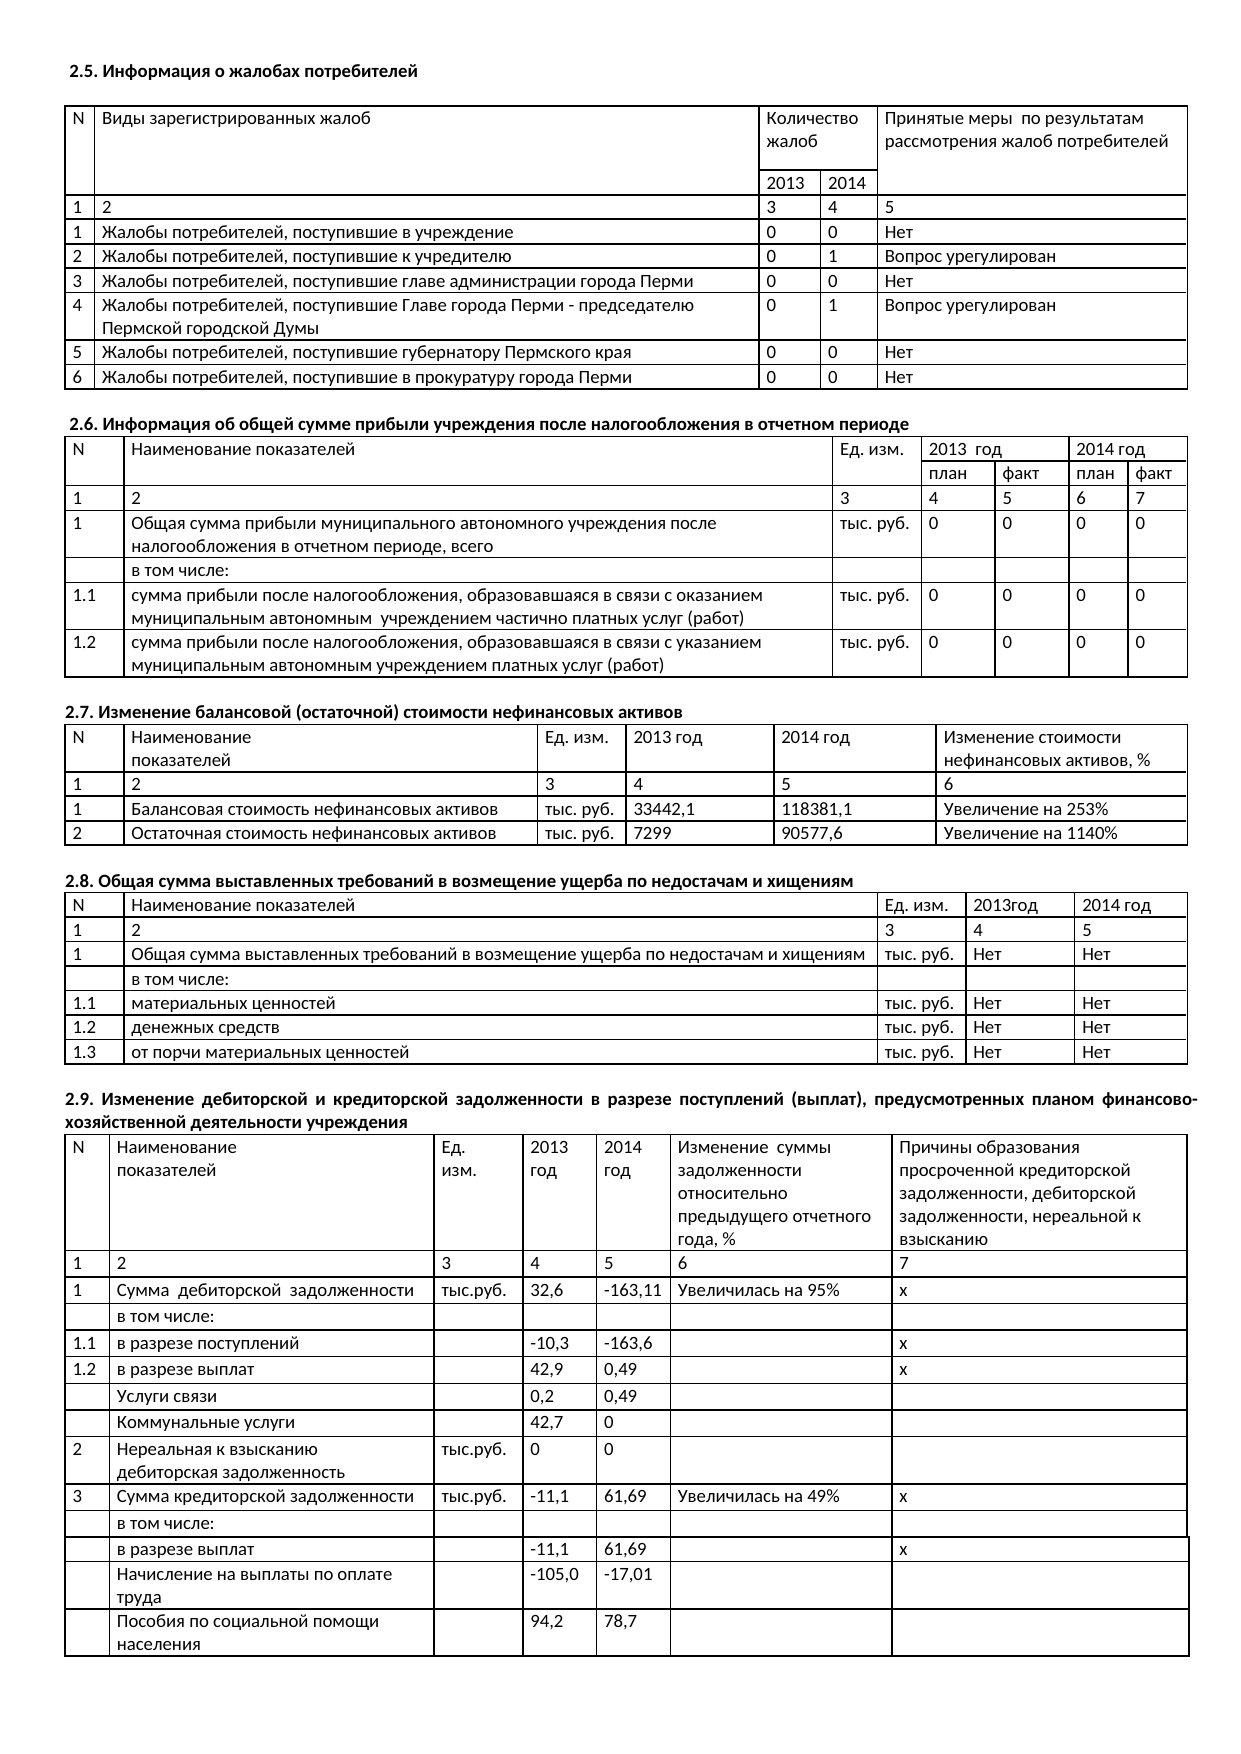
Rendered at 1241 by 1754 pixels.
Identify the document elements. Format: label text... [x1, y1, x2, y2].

table_cell [893, 1304, 1186, 1329]
table_cell 4 [66, 293, 94, 339]
table_header Изменение суммы задолженности относительно предыдущего отчетного года, % [671, 1135, 891, 1249]
table_cell [435, 1610, 522, 1655]
table_cell [435, 1304, 522, 1329]
table_cell 5 [878, 194, 1187, 218]
table_cell тыс.руб. [435, 1278, 522, 1303]
table_cell [435, 1384, 522, 1409]
table_cell тыс. руб. [878, 991, 965, 1014]
table_cell [893, 1384, 1186, 1409]
text 2.5. Информация о жалобах потребителей [65, 59, 1199, 82]
table_cell [967, 967, 1074, 990]
table_cell 2 [66, 245, 94, 267]
table_cell 0,49 [597, 1384, 670, 1409]
table_cell 2 [125, 918, 877, 941]
table_cell [435, 1511, 522, 1536]
table_cell [66, 1511, 109, 1536]
table_cell 42,7 [524, 1411, 596, 1436]
table_cell Жалобы потребителей, поступившие в прокуратуру города Перми [95, 365, 758, 388]
table_header Принятые меры по результатам рассмотрения жалоб потребителей [878, 107, 1187, 194]
table_cell тыс. руб. [833, 583, 921, 629]
table_cell 5 [775, 773, 935, 795]
table_cell 4 [821, 196, 877, 218]
table_header Ед. изм. [538, 725, 625, 771]
table_cell [1129, 557, 1187, 581]
table_cell 2 [125, 773, 537, 795]
table_cell 6 [671, 1251, 891, 1276]
table_cell тыс. руб. [878, 942, 965, 965]
table_header Наименование показателей [125, 893, 877, 916]
table_cell [893, 1437, 1186, 1483]
table_cell в том числе: [125, 967, 877, 990]
table_cell Нет [878, 364, 1187, 388]
table_cell Общая сумма выставленных требований в возмещение ущерба по недостачам и хищениям [125, 942, 877, 965]
table_cell 5 [996, 486, 1068, 509]
table_cell [1070, 558, 1127, 581]
table_cell 1.1 [66, 1331, 109, 1356]
table_cell 0 [597, 1437, 670, 1483]
table_cell [66, 1610, 109, 1655]
table_cell 1 [66, 486, 123, 509]
table_cell 1.2 [66, 1357, 109, 1382]
table_cell 6 [937, 771, 1187, 795]
table_cell 118381,1 [775, 797, 935, 820]
table_cell Нет [967, 942, 1074, 965]
table_cell [435, 1411, 522, 1436]
table_cell 0 [821, 341, 877, 364]
table_cell Жалобы потребителей, поступившие губернатору Пермского края [95, 341, 758, 364]
table_header 2014 год [775, 725, 935, 771]
table_cell 0 [597, 1411, 670, 1436]
table_cell 0 [922, 511, 994, 557]
table_cell 1 [66, 942, 123, 965]
table_cell [524, 1511, 596, 1536]
table_cell 0,2 [524, 1384, 596, 1409]
table_cell [66, 1411, 109, 1436]
table_cell 2014 [821, 171, 877, 194]
table_cell -10,3 [524, 1331, 596, 1356]
table_cell x [893, 1331, 1186, 1356]
table_cell 7 [893, 1251, 1186, 1276]
table_cell 0 [760, 269, 820, 292]
table_cell 4 [627, 773, 773, 795]
table_cell 1 [66, 773, 123, 795]
table_cell [597, 1304, 670, 1329]
table_cell [922, 558, 994, 581]
table_cell 3 [538, 773, 625, 795]
table_cell 1.3 [66, 1040, 123, 1063]
table_cell 0 [760, 341, 820, 364]
table_cell 1 [66, 797, 123, 820]
table_cell 0 [1129, 510, 1187, 557]
table_cell Нет [878, 267, 1187, 292]
table_header Наименование показателей [110, 1135, 433, 1249]
table_cell [833, 558, 921, 581]
table_cell Нет [1075, 941, 1187, 965]
table_cell 4 [967, 918, 1074, 941]
table_cell Пособия по социальной помощи населения [110, 1610, 433, 1655]
text 2.9. Изменение дебиторской и кредиторской задолженности в разрезе поступлений (выплат), предусмотренных планом финансово-хозяйственной деятельности учреждения [65, 1088, 1199, 1133]
table_header N [66, 1135, 109, 1249]
table_cell 0 [821, 220, 877, 243]
table_cell -163,6 [597, 1331, 670, 1356]
table_header Изменение стоимости нефинансовых активов, % [937, 725, 1187, 771]
table_cell 2 [110, 1251, 433, 1276]
table_cell 0 [922, 630, 994, 676]
table_cell 1 [821, 293, 877, 339]
table_header N [66, 725, 123, 771]
text 2.8. Общая сумма выставленных требований в возмещение ущерба по недостачам и хищениям [65, 869, 1199, 892]
table_cell Сумма кредиторской задолженности [110, 1485, 433, 1509]
table_cell [66, 967, 123, 990]
table_cell тыс.руб. [435, 1485, 522, 1509]
table_header N [66, 437, 123, 484]
table_cell -11,1 [524, 1538, 596, 1561]
table_header N [66, 893, 123, 916]
table_cell 6 [1070, 486, 1127, 509]
table_cell 1 [821, 245, 877, 267]
table_cell Нет [1075, 990, 1187, 1014]
table_cell [671, 1384, 891, 1409]
table_cell 0 [760, 365, 820, 388]
table_cell Нет [967, 991, 1074, 1014]
table_cell 0 [1129, 581, 1187, 629]
table_cell [893, 1511, 1186, 1536]
table_cell 5 [66, 341, 94, 364]
table_cell Жалобы потребителей, поступившие к учредителю [95, 245, 758, 267]
table_cell -163,11 [597, 1278, 670, 1303]
table_cell 6 [66, 365, 94, 388]
table_cell [878, 967, 965, 990]
table_cell [671, 1562, 891, 1608]
table_cell [66, 1304, 109, 1329]
table_cell факт [996, 462, 1068, 484]
table_cell 0 [922, 583, 994, 629]
table_cell 1 [66, 1251, 109, 1276]
table_cell x [893, 1485, 1186, 1509]
table_cell 0 [760, 245, 820, 267]
table_cell Увеличение на 1140% [937, 820, 1187, 844]
text 2.6. Информация об общей сумме прибыли учреждения после налогообложения в отчетном периоде [65, 413, 1199, 436]
table_cell 3 [760, 196, 820, 218]
table_cell Общая сумма прибыли муниципального автономного учреждения после налогообложения в отчетном периоде, всего [125, 511, 832, 557]
table_cell 0 [821, 365, 877, 388]
table_cell тыс. руб. [833, 511, 921, 557]
table_cell 0 [1070, 583, 1127, 629]
table_cell 90577,6 [775, 822, 935, 844]
table_header Количество жалоб [760, 107, 877, 169]
table_header Причины образования просроченной кредиторской задолженности, дебиторской задолженности, нереальной к взысканию [893, 1135, 1186, 1249]
table_cell тыс. руб. [833, 630, 921, 676]
table_cell от порчи материальных ценностей [125, 1040, 877, 1063]
table_cell 33442,1 [627, 797, 773, 820]
table_cell 3 [878, 918, 965, 941]
table_cell 4 [922, 486, 994, 509]
table_cell [435, 1357, 522, 1382]
table_cell Нет [967, 1040, 1074, 1063]
table_cell Нет [878, 339, 1187, 364]
table_cell Увеличилась на 95% [671, 1278, 891, 1303]
table_cell [435, 1562, 522, 1608]
table_cell -11,1 [524, 1485, 596, 1509]
table_cell 0 [760, 293, 820, 339]
table_cell [996, 558, 1068, 581]
table_cell Увеличилась на 49% [671, 1485, 891, 1509]
table_cell денежных средств [125, 1016, 877, 1039]
table_cell [893, 1562, 1188, 1608]
table_cell [671, 1511, 891, 1536]
table_cell [524, 1304, 596, 1329]
table_cell план [922, 462, 994, 484]
table_cell 78,7 [597, 1610, 670, 1655]
table_cell 0 [821, 269, 877, 292]
table_cell 1 [66, 220, 94, 243]
table_cell [435, 1331, 522, 1356]
table_cell [671, 1331, 891, 1356]
table_cell -105,0 [524, 1562, 596, 1608]
table_cell Жалобы потребителей, поступившие в учреждение [95, 220, 758, 243]
table_cell Нет [1075, 1039, 1187, 1063]
table_cell 3 [66, 269, 94, 292]
table_header 2014 год [1075, 893, 1187, 916]
table_cell Вопрос урегулирован [878, 243, 1187, 267]
table_cell Коммунальные услуги [110, 1411, 433, 1436]
table_cell Нет [967, 1016, 1074, 1039]
table_cell тыс. руб. [878, 1040, 965, 1063]
table_cell 2 [66, 822, 123, 844]
table_cell материальных ценностей [125, 991, 877, 1014]
table_cell тыс. руб. [878, 1016, 965, 1039]
table_cell 1 [66, 918, 123, 941]
table_cell [671, 1357, 891, 1382]
table_cell Нет [1075, 1014, 1187, 1039]
table_cell 0 [760, 220, 820, 243]
table_cell в разрезе выплат [110, 1357, 433, 1382]
table_header Ед. изм. [878, 893, 965, 916]
table_cell 3 [66, 1485, 109, 1509]
table_cell [671, 1411, 891, 1436]
table_cell факт [1129, 460, 1187, 484]
table_cell сумма прибыли после налогообложения, образовавшаяся в связи с оказанием муниципальным автономным учреждением частично платных услуг (работ) [125, 583, 832, 629]
table_cell [671, 1304, 891, 1329]
table_cell 0 [1129, 629, 1187, 676]
table_header Ед. изм. [833, 437, 921, 484]
table_header 2013 год [922, 437, 1068, 460]
table_cell 4 [524, 1251, 596, 1276]
table_cell план [1070, 462, 1127, 484]
table_cell Остаточная стоимость нефинансовых активов [125, 822, 537, 844]
table_cell 0 [1070, 630, 1127, 676]
table_header Виды зарегистрированных жалоб [95, 107, 758, 194]
table_cell 7299 [627, 822, 773, 844]
table_cell 2 [66, 1437, 109, 1483]
table_header 2013год [967, 893, 1074, 916]
table_cell 7 [1129, 485, 1187, 509]
table_cell Сумма дебиторской задолженности [110, 1278, 433, 1303]
table_header 2014 год [597, 1135, 670, 1249]
table_cell 42,9 [524, 1357, 596, 1382]
table_cell 1.2 [66, 1016, 123, 1039]
table_cell [66, 1538, 109, 1561]
table_cell Начисление на выплаты по оплате труда [110, 1562, 433, 1608]
table_cell x [893, 1357, 1186, 1382]
table_cell Нереальная к взысканию дебиторская задолженность [110, 1437, 433, 1483]
table_cell 3 [435, 1251, 522, 1276]
table_cell 1.1 [66, 991, 123, 1014]
table_cell Вопрос урегулирован [878, 292, 1187, 339]
table_header 2013 год [524, 1135, 596, 1249]
table_cell [66, 1384, 109, 1409]
table_cell тыс. руб. [538, 822, 625, 844]
table_cell [597, 1511, 670, 1536]
table_cell 2 [125, 486, 832, 509]
table_cell в том числе: [110, 1511, 433, 1536]
text 2.7. Изменение балансовой (остаточной) стоимости нефинансовых активов [65, 701, 1199, 723]
table_cell [671, 1538, 891, 1561]
table_cell [66, 558, 123, 581]
table_header 2014 год [1070, 437, 1187, 460]
table_cell 1 [66, 196, 94, 218]
table_cell 2013 [760, 171, 820, 194]
table_cell тыс. руб. [538, 797, 625, 820]
table_cell Жалобы потребителей, поступившие Главе города Перми - председателю Пермской городской Думы [95, 293, 758, 339]
table_cell 1.1 [66, 583, 123, 629]
table_cell 94,2 [524, 1610, 596, 1655]
table_cell Балансовая стоимость нефинансовых активов [125, 797, 537, 820]
table_header Ед. изм. [435, 1135, 522, 1249]
table_header N [66, 107, 94, 194]
table_cell 0 [524, 1437, 596, 1483]
table_cell -17,01 [597, 1562, 670, 1608]
table_cell 61,69 [597, 1485, 670, 1509]
table_header Наименование показателей [125, 725, 537, 771]
table_cell 2 [95, 196, 758, 218]
table_cell 1.2 [66, 630, 123, 676]
table_cell 1 [66, 1278, 109, 1303]
table_header 2013 год [627, 725, 773, 771]
table_cell [671, 1610, 891, 1655]
table_cell сумма прибыли после налогообложения, образовавшаяся в связи с указанием муниципальным автономным учреждением платных услуг (работ) [125, 630, 832, 676]
table_cell [671, 1437, 891, 1483]
table_cell 61,69 [597, 1538, 670, 1561]
table_header Наименование показателей [125, 437, 832, 484]
table_cell Услуги связи [110, 1384, 433, 1409]
table_cell [435, 1538, 522, 1561]
table_cell в разрезе выплат [110, 1538, 433, 1561]
table_cell 32,6 [524, 1278, 596, 1303]
table_cell в том числе: [110, 1304, 433, 1329]
table_cell в том числе: [125, 558, 832, 581]
table_cell [893, 1610, 1188, 1655]
table_cell Жалобы потребителей, поступившие главе администрации города Перми [95, 269, 758, 292]
table_cell тыс.руб. [435, 1437, 522, 1483]
table_cell 0 [996, 583, 1068, 629]
table_cell Нет [878, 218, 1187, 243]
table_cell 0 [996, 630, 1068, 676]
table_cell 0 [1070, 511, 1127, 557]
table_cell [66, 1562, 109, 1608]
table_cell [893, 1411, 1186, 1436]
table_cell 3 [833, 486, 921, 509]
table_cell 0,49 [597, 1357, 670, 1382]
table_cell x [893, 1538, 1188, 1561]
table_cell 0 [996, 511, 1068, 557]
table_cell x [893, 1278, 1186, 1303]
table_cell 5 [1075, 916, 1187, 941]
table_cell в разрезе поступлений [110, 1331, 433, 1356]
table_cell 1 [66, 511, 123, 557]
table_cell [1075, 965, 1187, 990]
table_cell Увеличение на 253% [937, 795, 1187, 820]
table_cell 5 [597, 1251, 670, 1276]
